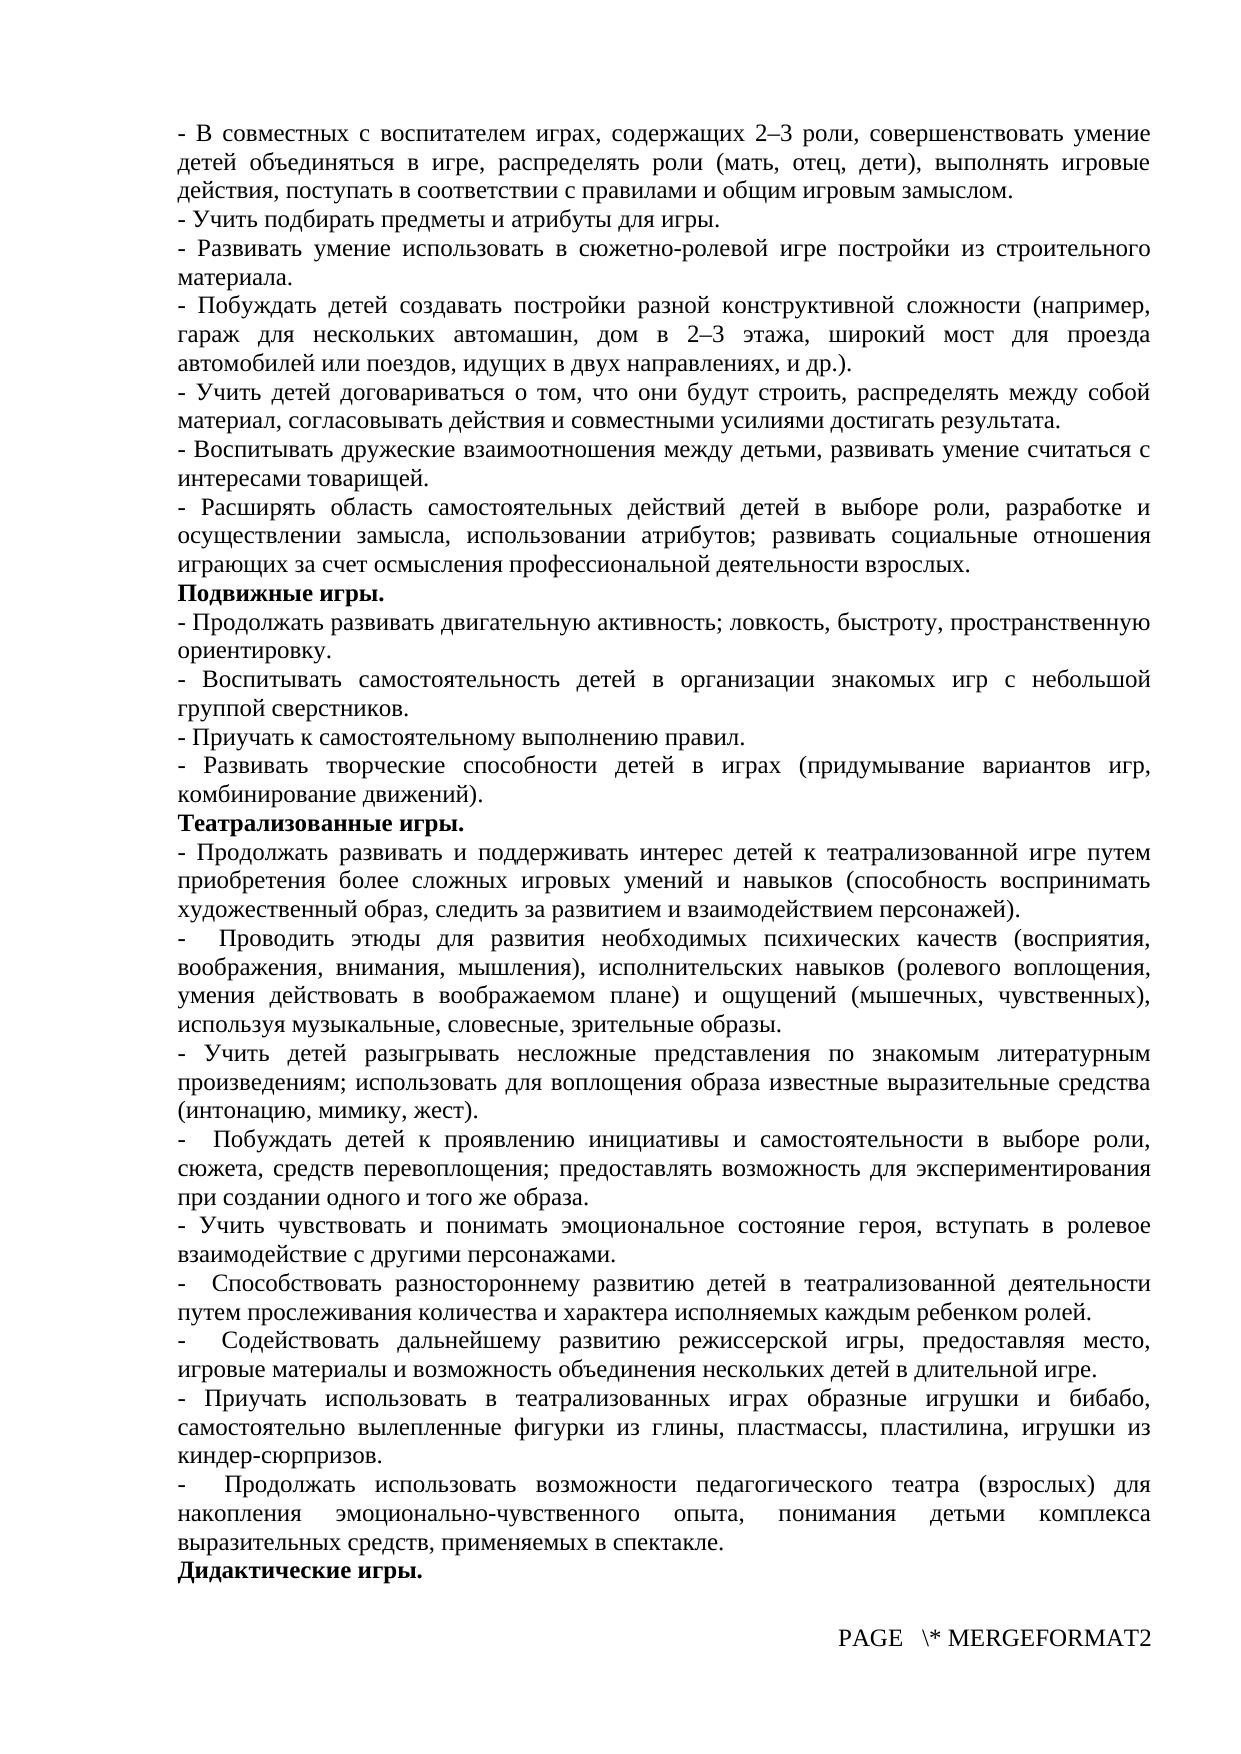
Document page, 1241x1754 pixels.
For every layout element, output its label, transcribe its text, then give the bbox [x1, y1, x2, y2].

text - Проводить этюды для развития необходимых психических качеств (восприятия, воображения, внимания, мышления), исполнительских навыков (ролевого воплощения, умения действовать в воображаемом плане) и ощущений (мышечных, чувственных), используя музыкальные, словесные, зрительные образы. [177, 923, 1152, 1038]
text - Продолжать развивать и поддерживать интерес детей к театрализованной игре путем приобретения более сложных игровых умений и навыков (способность воспринимать художественный образ, следить за развитием и взаимодействием персонажей). [177, 837, 1152, 923]
text - Учить подбирать предметы и атрибуты для игры. [177, 204, 1152, 233]
text - В совместных с воспитателем играх, содержащих 2–3 роли, совершенствовать умение детей объединяться в игре, распределять роли (мать, отец, дети), выполнять игровые действия, поступать в соответствии с правилами и общим игровым замыслом. [177, 118, 1152, 204]
text - Воспитывать дружеские взаимоотношения между детьми, развивать умение считаться с интересами товарищей. [177, 434, 1152, 492]
text - Учить чувствовать и понимать эмоциональное состояние героя, вступать в ролевое взаимодействие с другими персонажами. [177, 1211, 1152, 1268]
text - Содействовать дальнейшему развитию режиссерской игры, предоставляя место, игровые материалы и возможность объединения нескольких детей в длительной игре. [177, 1326, 1152, 1383]
text - Учить детей договариваться о том, что они будут строить, распределять между собой материал, согласовывать действия и совместными усилиями достигать результата. [177, 377, 1152, 434]
text Дидактические игры. [177, 1556, 1152, 1584]
text - Развивать умение использовать в сюжетно-ролевой игре постройки из строительного материала. [177, 233, 1152, 291]
text - Приучать использовать в театрализованных играх образные игрушки и бибабо, самостоятельно вылепленные фигурки из глины, пластмассы, пластилина, игрушки из киндер-сюрпризов. [177, 1383, 1152, 1469]
text Театрализованные игры. [177, 808, 1152, 837]
text - Приучать к самостоятельному выполнению правил. [177, 722, 1152, 751]
text - Продолжать использовать возможности педагогического театра (взрослых) для накопления эмоционально-чувственного опыта, понимания детьми комплекса выразительных средств, применяемых в спектакле. [177, 1469, 1152, 1556]
text - Способствовать разностороннему развитию детей в театрализованной деятельности путем прослеживания количества и характера исполняемых каждым ребенком ролей. [177, 1268, 1152, 1326]
text - Побуждать детей к проявлению инициативы и самостоятельности в выборе роли, сюжета, средств перевоплощения; предоставлять возможность для экспериментирования при создании одного и того же образа. [177, 1124, 1152, 1211]
text - Продолжать развивать двигательную активность; ловкость, быстроту, пространственную ориентировку. [177, 607, 1152, 664]
text - Побуждать детей создавать постройки разной конструктивной сложности (например, гараж для нескольких автомашин, дом в 2–3 этажа, широкий мост для проезда автомобилей или поездов, идущих в двух направлениях, и др.). [177, 291, 1152, 377]
text - Учить детей разыгрывать несложные представления по знакомым литературным произведениям; использовать для воплощения образа известные выразительные средства (интонацию, мимику, жест). [177, 1038, 1152, 1124]
text - Развивать творческие способности детей в играх (придумывание вариантов игр, комбинирование движений). [177, 751, 1152, 808]
text - Воспитывать самостоятельность детей в организации знакомых игр с небольшой группой сверстников. [177, 664, 1152, 722]
text - Расширять область самостоятельных действий детей в выборе роли, разработке и осуществлении замысла, использовании атрибутов; развивать социальные отношения играющих за счет осмысления профессиональной деятельности взрослых. [177, 492, 1152, 578]
text Подвижные игры. [177, 578, 1152, 607]
